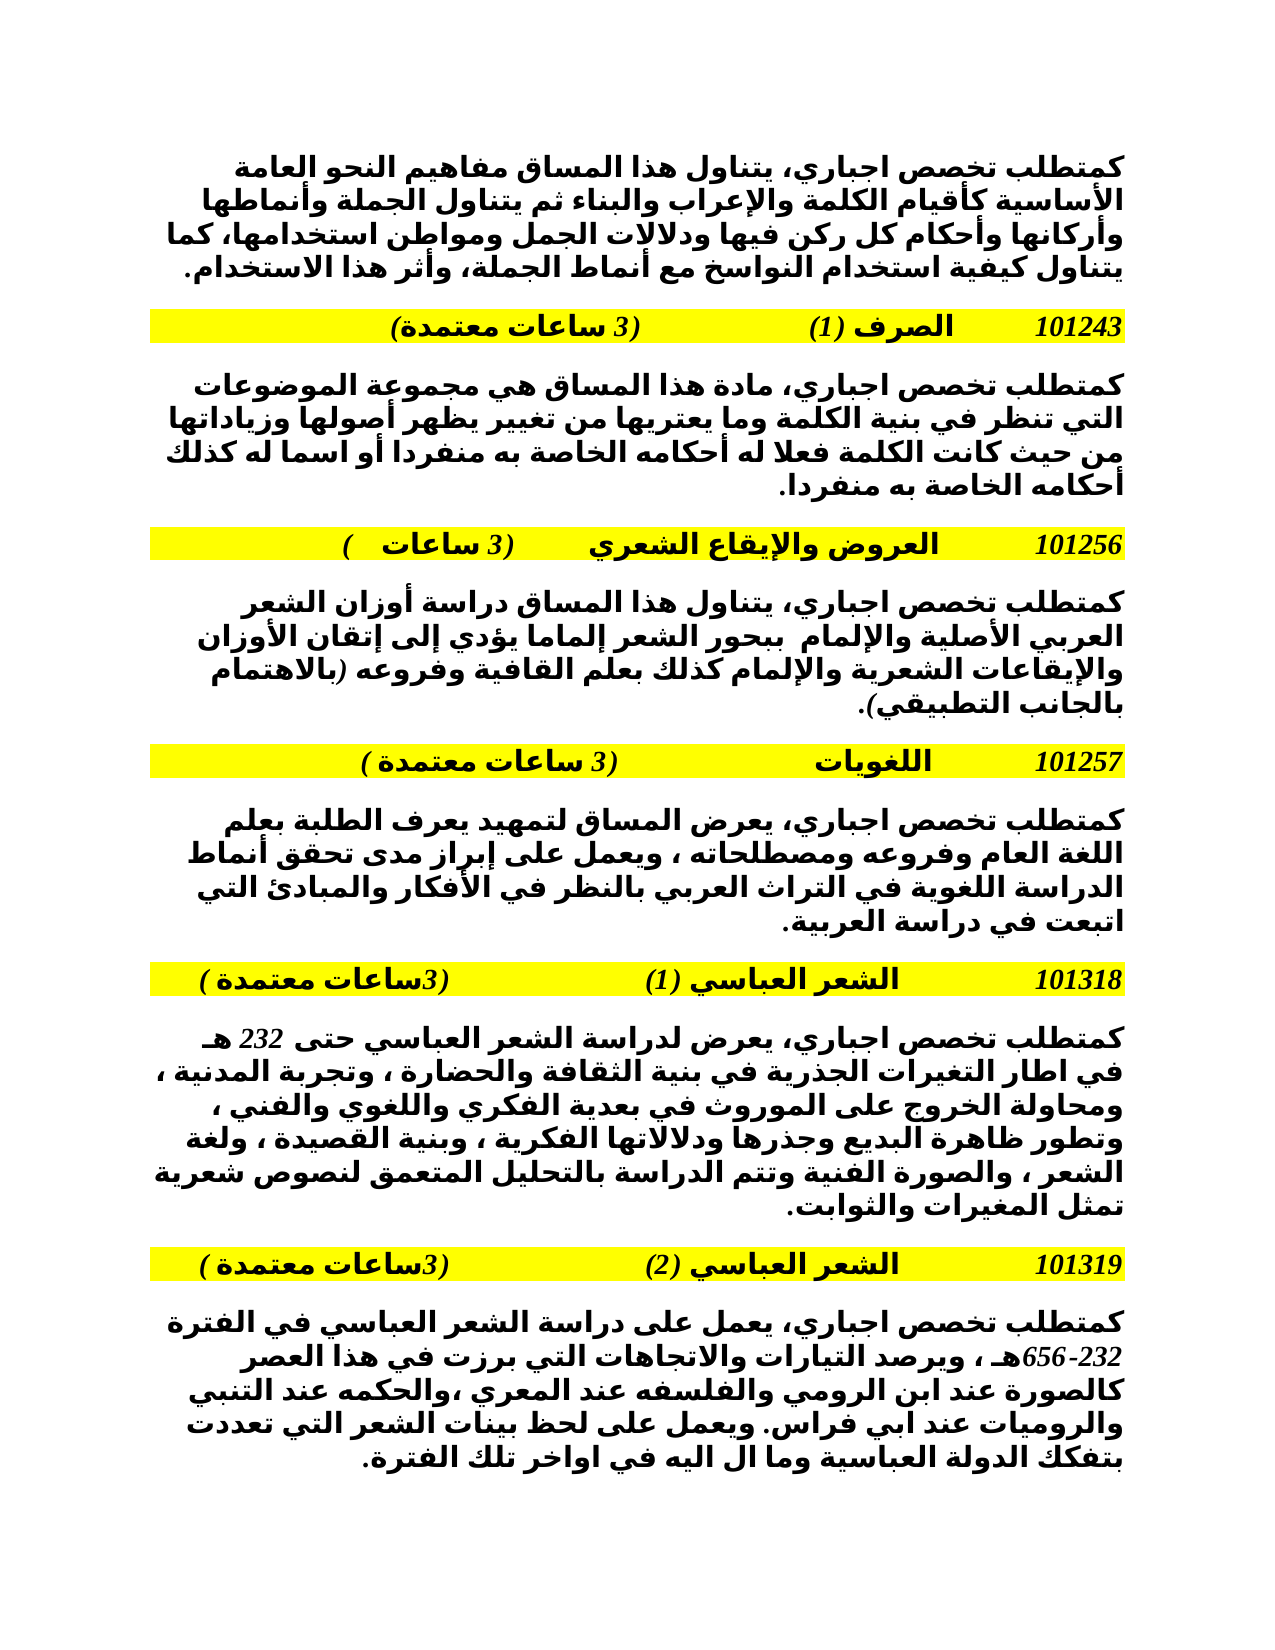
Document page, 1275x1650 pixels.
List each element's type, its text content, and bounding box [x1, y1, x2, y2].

subtitle كمتطلب تخصص اجباري، يعرض المساق لتمهيد يعرف الطلبة بعلم اللغة العام وفروعه ومصطلحاته ، ويعمل على إبراز مدى تحقق أنماط الدراسة اللغوية في التراث العربي بالنظر في الأفكار والمبادئ التي اتبعت في دراسة العربية. [150, 803, 1125, 937]
subtitle 101257 اللغويات (3 ساعات معتمدة ) [150, 744, 1125, 778]
subtitle 101319 الشعر العباسي (2) (3ساعات معتمدة ) [150, 1247, 1125, 1281]
subtitle كمتطلب تخصص اجباري، يعرض لدراسة الشعر العباسي حتى 232 هـ في اطار التغيرات الجذرية في بنية الثقافة والحضارة ، وتجربة المدنية ، ومحاولة الخروج على الموروث في بعدية الفكري واللغوي والفني ، وتطور ظاهرة البديع وجذرها ودلالاتها الفكرية ، وبنية القصيدة ، ولغة الشعر ، والصورة الفنية وتتم الدراسة بالتحليل المتعمق لنصوص شعرية تمثل المغيرات والثوابت. [150, 1021, 1125, 1222]
subtitle كمتطلب تخصص اجباري، مادة هذا المساق هي مجموعة الموضوعات التي تنظر في بنية الكلمة وما يعتريها من تغيير يظهر أصولها وزياداتها من حيث كانت الكلمة فعلا له أحكامه الخاصة به منفردا أو اسما له كذلك أحكامه الخاصة به منفردا. [150, 368, 1125, 502]
subtitle 101256 العروض والإيقاع الشعري (3 ساعات ) [150, 527, 1125, 560]
subtitle كمتطلب تخصص اجباري، يتناول هذا المساق دراسة أوزان الشعر العربي الأصلية والإلمام ببحور الشعر إلماما يؤدي إلى إتقان الأوزان والإيقاعات الشعرية والإلمام كذلك بعلم القافية وفروعه (بالاهتمام بالجانب التطبيقي). [150, 585, 1125, 719]
subtitle كمتطلب تخصص اجباري، يتناول هذا المساق مفاهيم النحو العامة الأساسية كأقيام الكلمة والإعراب والبناء ثم يتناول الجملة وأنماطها وأركانها وأحكام كل ركن فيها ودلالات الجمل ومواطن استخدامها، كما يتناول كيفية استخدام النواسخ مع أنماط الجملة، وأثر هذا الاستخدام. [150, 150, 1125, 284]
subtitle كمتطلب تخصص اجباري، يعمل على دراسة الشعر العباسي في الفترة 232-656هـ ، ويرصد التيارات والاتجاهات التي برزت في هذا العصر كالصورة عند ابن الرومي والفلسفه عند المعري ،والحكمه عند التنبي والروميات عند ابي فراس. ويعمل على لحظ بينات الشعر التي تعددت بتفكك الدولة العباسية وما ال اليه في اواخر تلك الفترة. [150, 1306, 1125, 1473]
subtitle 101243 الصرف (1) (3 ساعات معتمدة) [150, 309, 1125, 343]
subtitle 101318 الشعر العباسي (1) (3ساعات معتمدة ) [150, 962, 1125, 996]
